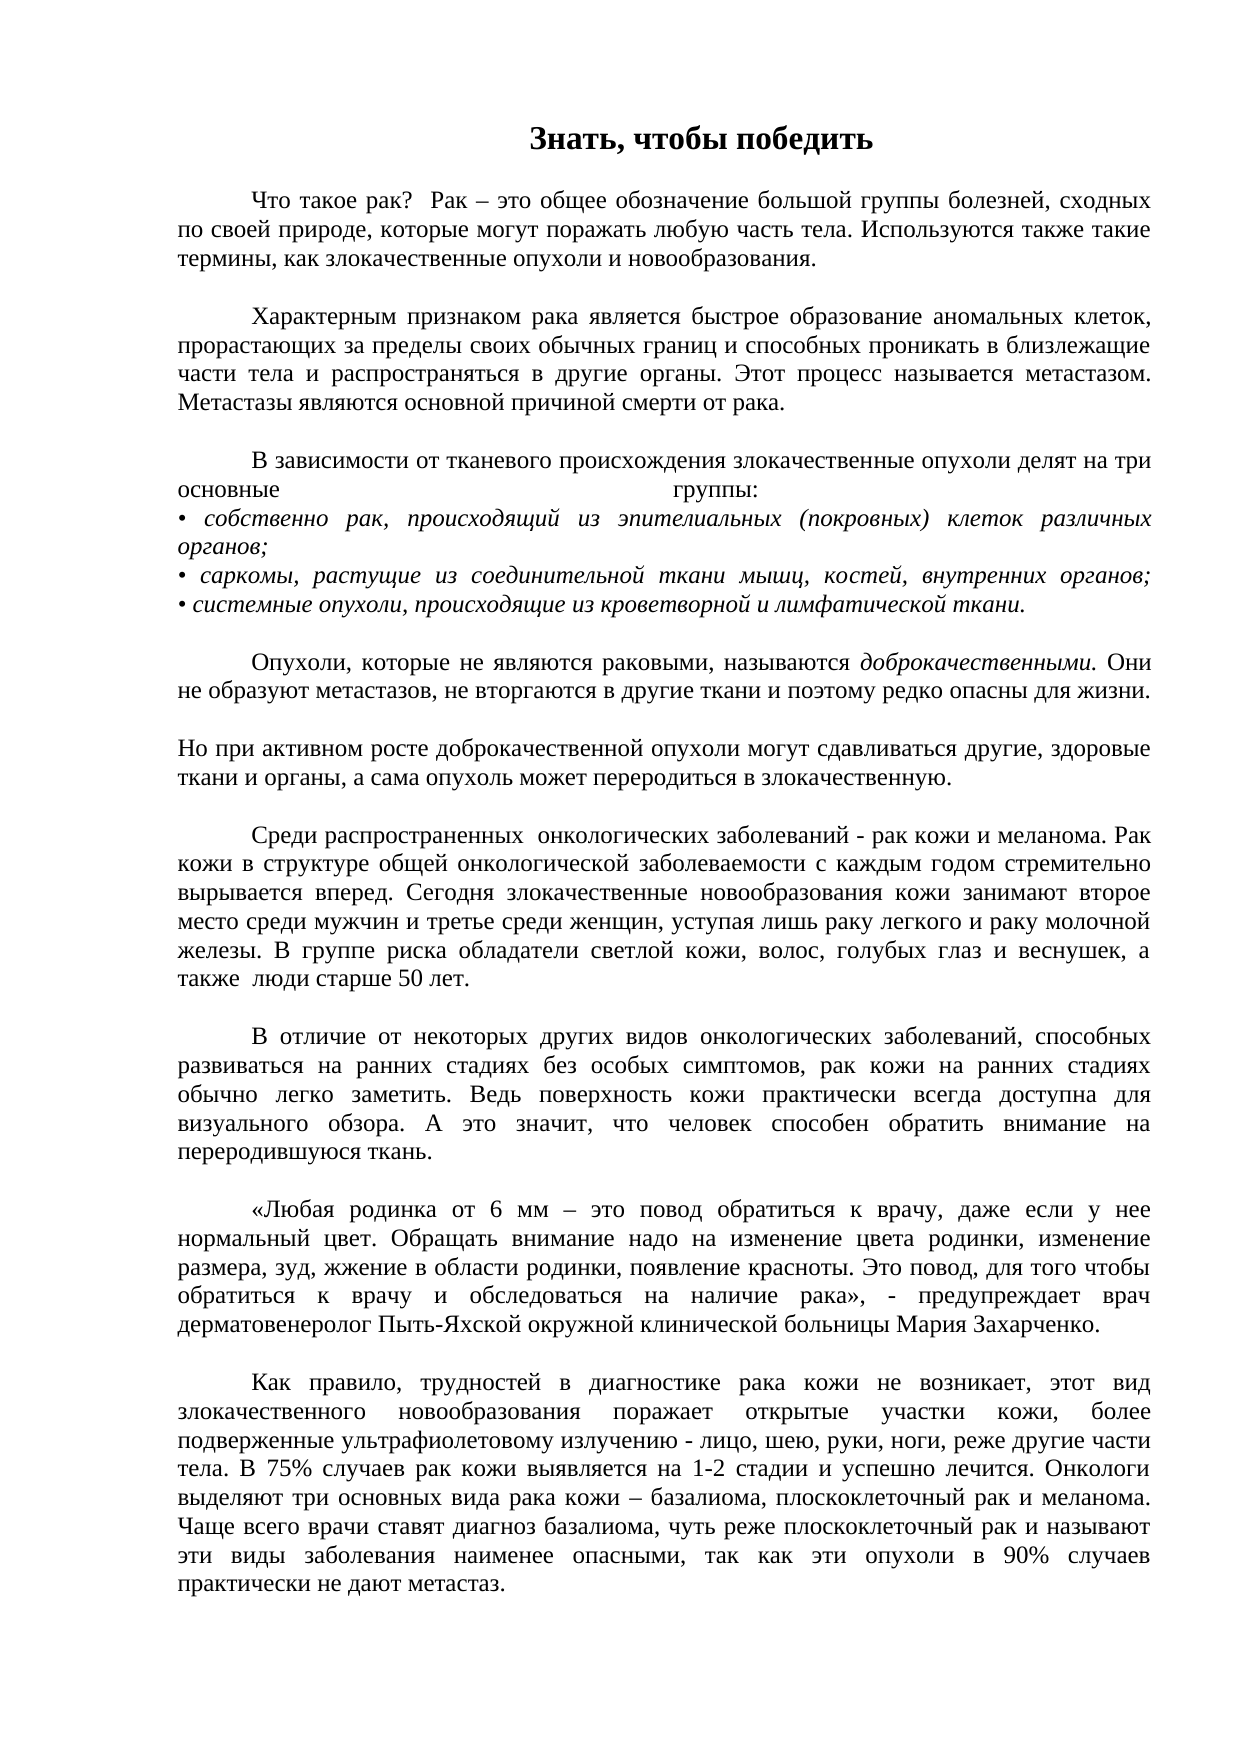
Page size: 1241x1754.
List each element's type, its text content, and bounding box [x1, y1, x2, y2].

text Знать, чтобы победить [177, 118, 1152, 156]
text В отличие от некоторых других видов онкологических заболеваний, способных развиваться на ранних стадиях без особых симптомов, рак кожи на ранних стадиях обычно легко заметить. Ведь поверхность кожи практически всегда доступна для визуального обзора. А это значит, что человек способен обратить внимание на переродившуюся ткань. [177, 1021, 1152, 1165]
text Как правило, трудностей в диагностике рака кожи не возникает, этот вид злокачественного новообразования поражает открытые участки кожи, более подверженные ультрафиолетовому излучению - лицо, шею, руки, ноги, реже другие части тела. В 75% случаев рак кожи выявляется на 1-2 стадии и успешно лечится. Онкологи выделяют три основных вида рака кожи – базалиома, плоскоклеточный рак и меланома. Чаще всего врачи ставят диагноз базалиома, чуть реже плоскоклеточный рак и называют эти виды заболевания наименее опасными, так как эти опухоли в 90% случаев практически не дают метастаз. [177, 1367, 1152, 1597]
text Среди распространенных онкологических заболеваний - рак кожи и меланома. Рак кожи в структуре общей онкологической заболеваемости с каждым годом стремительно вырывается вперед. Сегодня злокачественные новообразования кожи занимают второе место среди мужчин и третье среди женщин, уступая лишь раку легкого и раку молочной железы. В группе риска обладатели светлой кожи, волос, голубых глаз и веснушек, а также люди старше 50 лет. [177, 820, 1152, 992]
text Что такое рак? Рак – это общее обозначение большой группы болезней, сходных по своей природе, которые могут поражать любую часть тела. Используются также такие термины, как злокачественные опухоли и новообразования. [177, 186, 1152, 272]
text В зависимости от тканевого происхождения злокачественные опухоли делят на три основные группы: • собственно рак, происходящий из эпителиальных (покровных) клеток различных органов; • саркомы, растущие из соединительной ткани мышц, костей, внутренних органов; • системные опухоли, происходящие из кроветворной и лимфатической ткани. [177, 445, 1152, 618]
text «Любая родинка от 6 мм – это повод обратиться к врачу, даже если у нее нормальный цвет. Обращать внимание надо на изменение цвета родинки, изменение размера, зуд, жжение в области родинки, появление красноты. Это повод, для того чтобы обратиться к врачу и обследоваться на наличие рака», - предупреждает врач дерматовенеролог Пыть-Яхской окружной клинической больницы Мария Захарченко. [177, 1194, 1152, 1338]
text Опухоли, которые не являются раковыми, называются доброкачественными. Они не образуют метастазов, не вторгаются в другие ткани и поэтому редко опасны для жизни. Но при активном росте доброкачественной опухоли могут сдавливаться другие, здоровые ткани и органы, а сама опухоль может переродиться в злокачественную. [177, 647, 1152, 791]
text Характерным признаком рака является быстрое образование аномальных клеток, прорастающих за пределы своих обычных границ и способных проникать в близлежащие части тела и распространяться в другие органы. Этот процесс называется метастазом. Метастазы являются основной причиной смерти от рака. [177, 301, 1152, 416]
